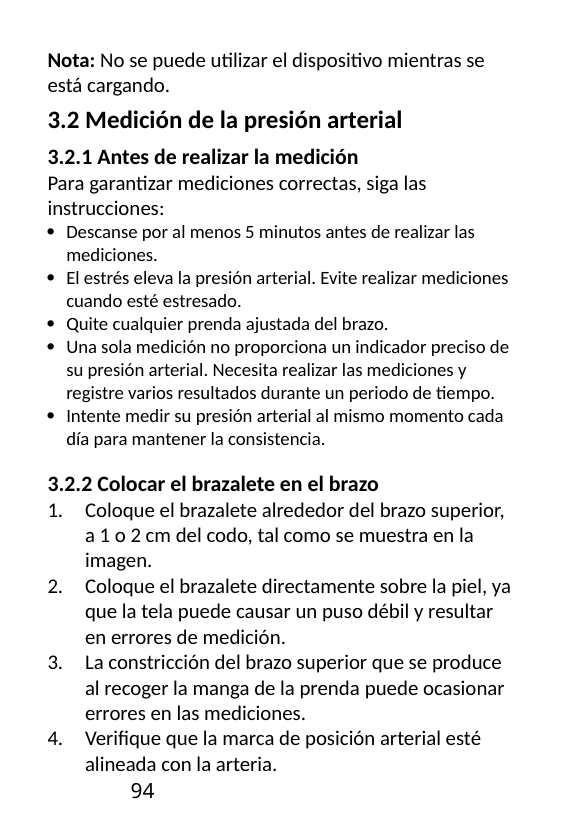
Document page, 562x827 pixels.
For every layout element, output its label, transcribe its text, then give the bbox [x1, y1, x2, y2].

subtitle 3.2.2 Colocar el brazalete en el brazo [47, 470, 514, 497]
text 4. Verifique que la marca de posición arterial esté alineada con la arteria. [47, 726, 514, 776]
list El estrés eleva la presión arterial. Evite realizar mediciones cuando esté estresado. [47, 267, 514, 312]
text Para garantizar mediciones correctas, siga las instrucciones: [47, 170, 514, 221]
text Nota: No se puede utilizar el dispositivo mientras se está cargando. [47, 47, 514, 98]
subtitle 3.2 Medición de la presión arterial [47, 104, 514, 135]
list Intente medir su presión arterial al mismo momento cada día para mantener la consistencia. [47, 404, 514, 450]
list Una sola medición no proporciona un indicador preciso de su presión arterial. Necesita realizar las mediciones y registre varios resultados durante un periodo de tiempo. [47, 335, 514, 404]
subtitle 3.2.1 Antes de realizar la medición [47, 143, 514, 170]
list Quite cualquier prenda ajustada del brazo. [47, 312, 514, 335]
text 3. La constricción del brazo superior que se produce al recoger la manga de la prenda puede ocasionar errores en las mediciones. [47, 649, 514, 726]
text 1. Coloque el brazalete alrededor del brazo superior, a 1 o 2 cm del codo, tal como se muestra en la imagen. [47, 497, 514, 573]
list Descanse por al menos 5 minutos antes de realizar las mediciones. [47, 221, 514, 267]
text 2. Coloque el brazalete directamente sobre la piel, ya que la tela puede causar un puso débil y resultar en errores de medición. [47, 573, 514, 649]
